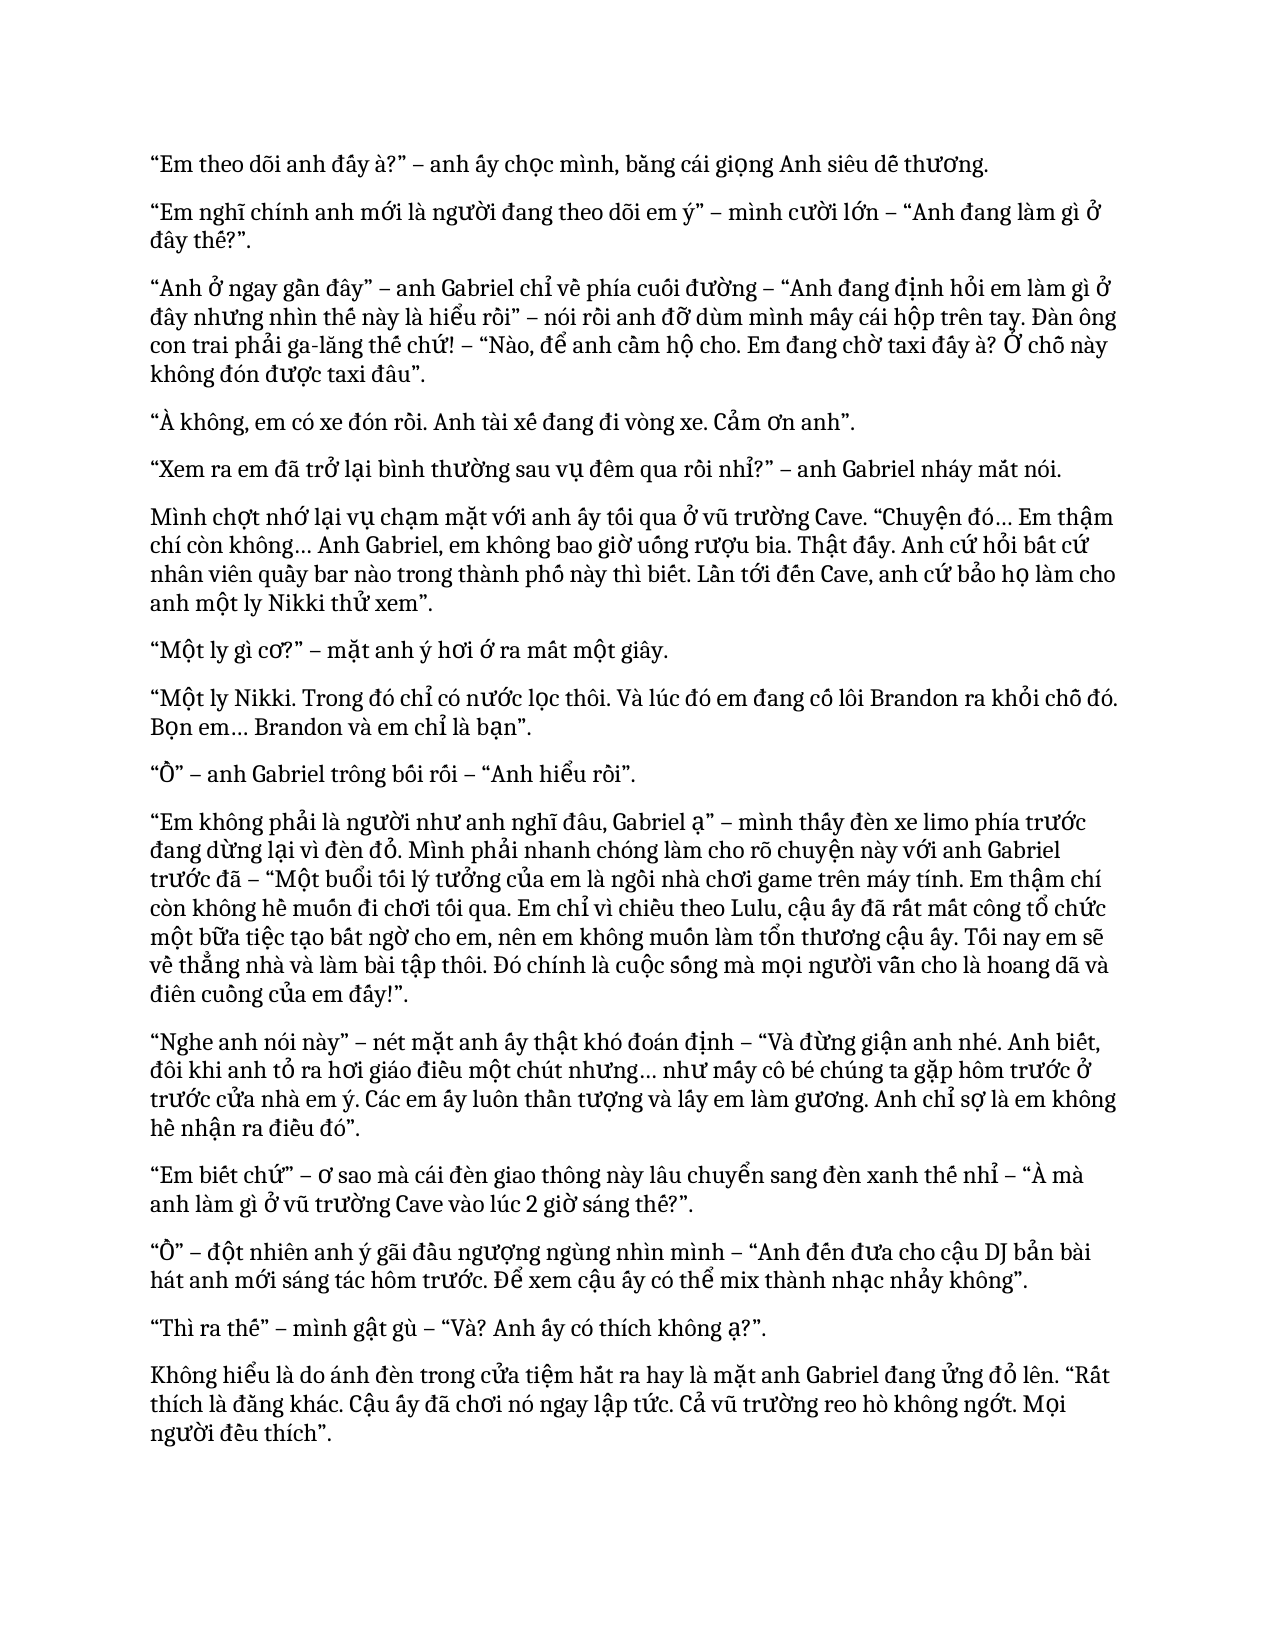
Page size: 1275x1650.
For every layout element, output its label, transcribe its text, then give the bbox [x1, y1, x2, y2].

text “Một ly gì cơ?” – mặt anh ý hơi ớ ra mất một giây. [150, 636, 1125, 665]
text “Thì ra thế” – mình gật gù – “Và? Anh ấy có thích không ạ?”. [150, 1314, 1125, 1342]
text “Ồ” – anh Gabriel trông bối rối – “Anh hiểu rồi”. [150, 760, 1125, 789]
text “Em theo dõi anh đấy à?” – anh ấy chọc mình, bằng cái giọng Anh siêu dễ thương. [150, 150, 1125, 179]
text “À không, em có xe đón rồi. Anh tài xế đang đi vòng xe. Cảm ơn anh”. [150, 407, 1125, 436]
text “Xem ra em đã trở lại bình thường sau vụ đêm qua rồi nhỉ?” – anh Gabriel nháy mắt nói. [150, 455, 1125, 484]
text “Nghe anh nói này” – nét mặt anh ấy thật khó đoán định – “Và đừng giận anh nhé. Anh biết, đôi khi anh tỏ ra hơi giáo điều một chút nhưng… như mấy cô bé chúng ta gặp hôm trước ở trước cửa nhà em ý. Các em ấy luôn thần tượng và lấy em làm gương. Anh chỉ sợ là em không hề nhận ra điều đó”. [150, 1027, 1125, 1142]
text “Một ly Nikki. Trong đó chỉ có nước lọc thôi. Và lúc đó em đang cố lôi Brandon ra khỏi chỗ đó. Bọn em… Brandon và em chỉ là bạn”. [150, 684, 1125, 741]
text “Em nghĩ chính anh mới là người đang theo dõi em ý” – mình cười lớn – “Anh đang làm gì ở đây thế?”. [150, 197, 1125, 255]
text “Anh ở ngay gần đây” – anh Gabriel chỉ về phía cuối đường – “Anh đang định hỏi em làm gì ở đây nhưng nhìn thế này là hiểu rồi” – nói rồi anh đỡ dùm mình mấy cái hộp trên tay. Đàn ông con trai phải ga-lăng thế chứ! – “Nào, để anh cầm hộ cho. Em đang chờ taxi đấy à? Ở chỗ này không đón được taxi đâu”. [150, 274, 1125, 389]
text Mình chợt nhớ lại vụ chạm mặt với anh ấy tối qua ở vũ trường Cave. “Chuyện đó… Em thậm chí còn không… Anh Gabriel, em không bao giờ uống rượu bia. Thật đấy. Anh cứ hỏi bất cứ nhân viên quầy bar nào trong thành phố này thì biết. Lần tới đến Cave, anh cứ bảo họ làm cho anh một ly Nikki thử xem”. [150, 502, 1125, 617]
text Không hiểu là do ánh đèn trong cửa tiệm hắt ra hay là mặt anh Gabriel đang ửng đỏ lên. “Rất thích là đằng khác. Cậu ấy đã chơi nó ngay lập tức. Cả vũ trường reo hò không ngớt. Mọi người đều thích”. [150, 1361, 1125, 1447]
text “Em biết chứ” – ơ sao mà cái đèn giao thông này lâu chuyển sang đèn xanh thế nhỉ – “À mà anh làm gì ở vũ trường Cave vào lúc 2 giờ sáng thế?”. [150, 1161, 1125, 1219]
text “Em không phải là người như anh nghĩ đâu, Gabriel ạ” – mình thấy đèn xe limo phía trước đang dừng lại vì đèn đỏ. Mình phải nhanh chóng làm cho rõ chuyện này với anh Gabriel trước đã – “Một buổi tối lý tưởng của em là ngồi nhà chơi game trên máy tính. Em thậm chí còn không hề muốn đi chơi tối qua. Em chỉ vì chiều theo Lulu, cậu ấy đã rất mất công tổ chức một bữa tiệc tạo bất ngờ cho em, nên em không muốn làm tổn thương cậu ấy. Tối nay em sẽ về thẳng nhà và làm bài tập thôi. Đó chính là cuộc sống mà mọi người vẫn cho là hoang dã và điên cuồng của em đấy!”. [150, 807, 1125, 1009]
text “Ồ” – đột nhiên anh ý gãi đầu ngượng ngùng nhìn mình – “Anh đến đưa cho cậu DJ bản bài hát anh mới sáng tác hôm trước. Để xem cậu ấy có thể mix thành nhạc nhảy không”. [150, 1237, 1125, 1295]
